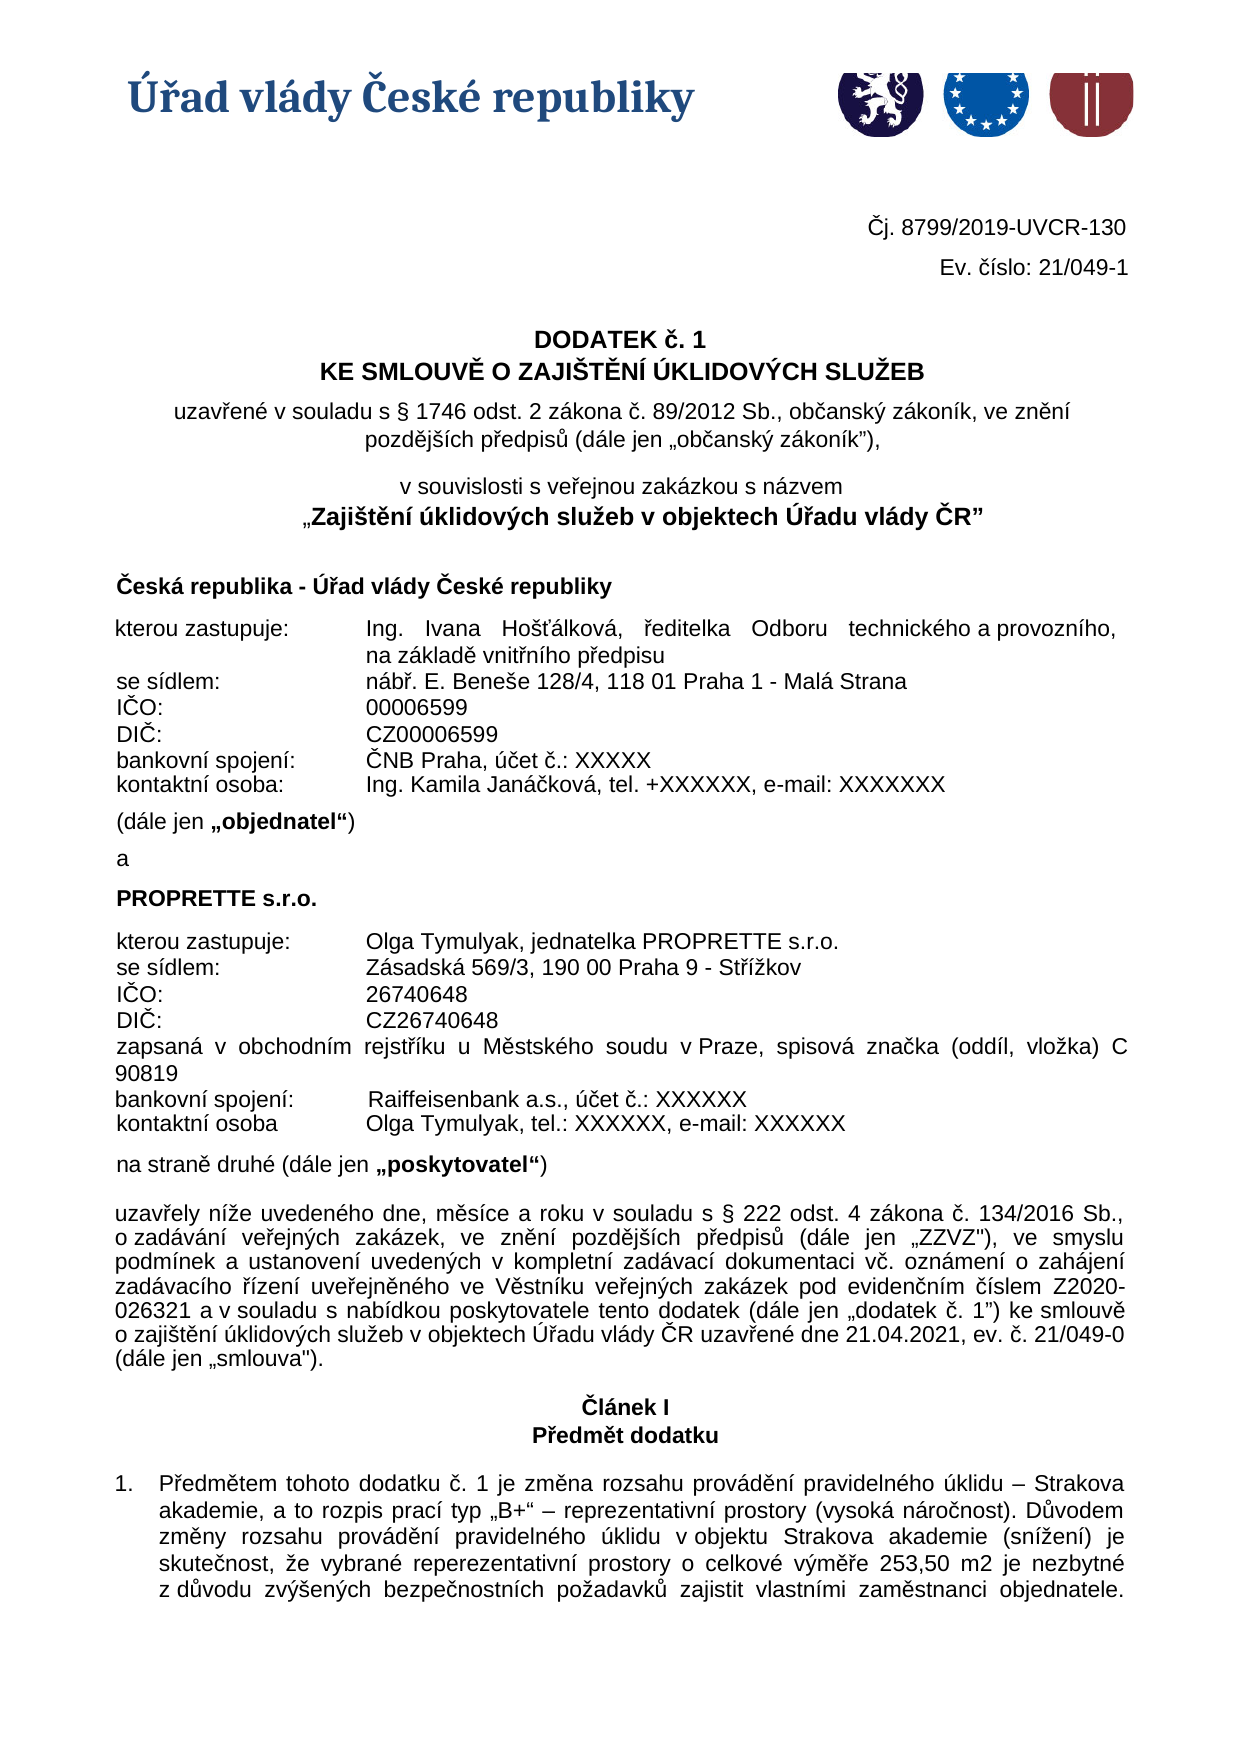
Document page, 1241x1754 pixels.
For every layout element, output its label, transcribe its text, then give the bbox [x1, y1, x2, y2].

text bankovní spojení: ČNB Praha, účet č.: XXXXX [116, 747, 880, 773]
text DIČ: CZ00006599 [116, 721, 1128, 747]
text Předmět dodatku [124, 1422, 1126, 1449]
text bankovní spojení: Raiffeisenbank a.s., účet č.: XXXXXX [114, 1086, 1126, 1112]
text kontaktní osoba Olga Tymulyak, tel.: XXXXXX, e-mail: XXXXXX [116, 1112, 1128, 1136]
text KE SMLOUVĚ O ZAJIŠTĚNÍ ÚKLIDOVÝCH SLUŽEB [319, 357, 1126, 385]
text uzavřely níže uvedeného dne, měsíce a roku v souladu s § 222 odst. 4 zákona č. 134/2016 Sb., o zadávání veřejných zakázek, ve znění pozdějších předpisů (dále jen „ZZVZ"), ve smyslu podmínek a ustanovení uvedených v kompletní zadávací dokumentaci vč. oznámení o zahájení zadávacího řízení uveřejněného ve Věstníku veřejných zakázek pod evidenčním číslem Z2020-026321 a v souladu s nabídkou poskytovatele tento dodatek (dále jen „dodatek č. 1”) ke smlouvě o zajištění úklidových služeb v objektech Úřadu vlády ČR uzavřené dne 21.04.2021, ev. č. 21/049-0 (dále jen „smlouva"). [114, 1202, 1125, 1372]
text IČO: 00006599 [116, 694, 1128, 721]
text na straně druhé (dále jen „poskytovatel“) [116, 1153, 1129, 1177]
text (dále jen „objednatel“) [116, 810, 1129, 834]
text PROPRETTE s.r.o. [116, 887, 1128, 911]
text Čj. 8799/2019-UVCR-130 [116, 216, 1126, 240]
text kterou zastupuje: Olga Tymulyak, jednatelka PROPRETTE s.r.o. [116, 928, 1128, 954]
picture [838, 73, 1134, 137]
text kontaktní osoba: Ing. Kamila Janáčková, tel. +XXXXXX, e-mail: XXXXXXX [116, 773, 1129, 798]
text Česká republika - Úřad vlády České republiky [116, 575, 1128, 599]
text Článek I [124, 1394, 1126, 1420]
text a [116, 847, 1129, 871]
text uzavřené v souladu s § 1746 odst. 2 zákona č. 89/2012 Sb., občanský zákoník, ve znění pozdějších předpisů (dále jen „občanský zákoník”), [124, 398, 1119, 453]
text Ev. číslo: 21/049-1 [824, 257, 1129, 281]
text v souvislosti s veřejnou zakázkou s názvem [116, 473, 1126, 499]
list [114, 1470, 1125, 1602]
text „Zajištění úklidových služeb v objektech Úřadu vlády ČR” [302, 501, 1118, 530]
text zapsaná v obchodním rejstříku u Městského soudu v Praze, spisová značka (oddíl, vložka) C 90819 [114, 1033, 1128, 1086]
text se sídlem: nábř. E. Beneše 128/4, 118 01 Praha 1 - Malá Strana [116, 668, 1128, 694]
text kterou zastupuje: Ing. Ivana Hošťálková, ředitelka Odboru technického a provozního, na základě vnitřního předpisu [114, 615, 1116, 668]
text IČO: 26740648 [116, 981, 1128, 1007]
text DODATEK č. 1 [114, 326, 1126, 354]
text se sídlem: Zásadská 569/3, 190 00 Praha 9 - Střížkov [116, 954, 1128, 981]
text DIČ: CZ26740648 [116, 1007, 1128, 1033]
